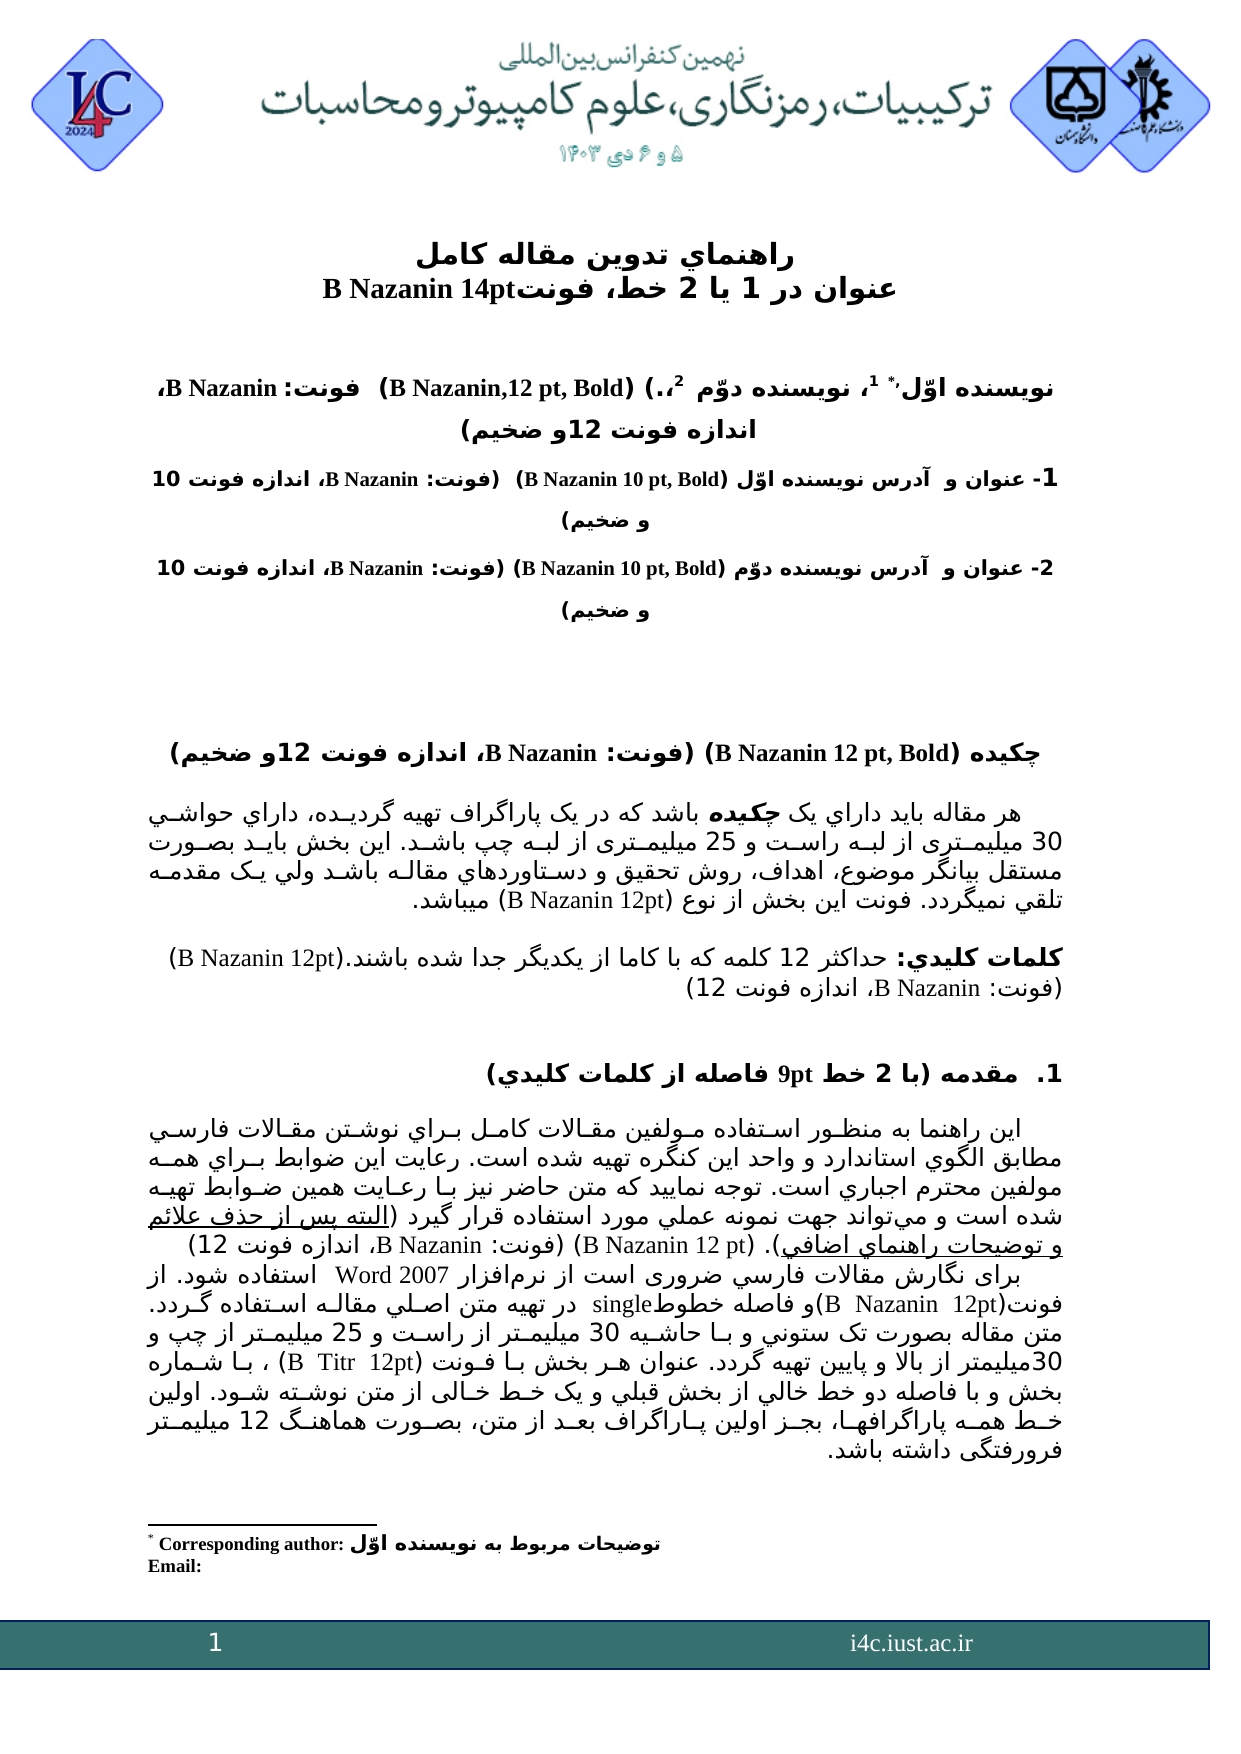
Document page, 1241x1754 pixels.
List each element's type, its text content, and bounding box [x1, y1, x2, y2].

text اين راهنما به منظور استفاده مولفين مقالات کامل براي نوشتن مقالات فارسي مطابق الگوي استاندارد و واحد اين کنگره تهيه شده است. رعايت اين ضوابط براي همه مولفين محترم اجباري است. توجه نماييد که متن حاضر نيز با رعايت همين ضوابط تهيه شده است و مي‌تواند جهت نمونه عملي مورد استفاده قرار گيرد (البته پس از حذف علائم و توضيحات راهنماي اضافي). (B Nazanin 12 pt) (فونت: B Nazanin، اندازه فونت 12) [148, 1114, 1063, 1260]
text 1. مقدمه (با 2 خط 9pt فاصله از کلمات کليدي) [148, 1059, 1063, 1089]
text برای نگارش مقالات فارسي ضروری است از نرم‌افزار Word 2007 استفاده شود. از فونت(B Nazanin 12pt)و فاصله خطوطsingle در تهيه متن اصلي مقاله استفاده گردد. متن مقاله بصورت تک ستوني و با حاشيه 30 میلیمتر از راست و 25 میلیمتر از چپ و 30میلیمتر از بالا و پايين تهيه گردد. عنوان هر بخش با فونت (B Titr 12pt) ، با شماره بخش و با فاصله دو خط خالي از بخش قبلي و یک خط خالی از متن نوشته شود. اولین خط همه پاراگرافها، بجز اولین پاراگراف بعد از متن، بصورت هماهنگ 12 میلیمتر فرورفتگی داشته باشد. [148, 1260, 1063, 1464]
text نويسنده اوّل, 1، نويسنده دوّم2،.) (B Nazanin,12 pt, Bold) فونت: B Nazanin، اندازه فونت 12و ضخیم) [148, 363, 1063, 446]
text عنوان در 1 يا 2 خط، فونتB Nazanin 14pt [148, 271, 1063, 306]
text کلمات کليدي: حداکثر 12 کلمه که با کاما از يکديگر جدا شده باشند.(B Nazanin 12pt) (فونت: B Nazanin، اندازه فونت 12) [148, 943, 1063, 1002]
picture [17, 39, 1225, 174]
text چکیده (B Nazanin 12 pt, Bold) (فونت: B Nazanin، اندازه فونت 12و ضخیم) [148, 728, 1063, 769]
text 1- عنوان و آدرس نويسنده اوّل (B Nazanin 10 pt, Bold) (فونت: B Nazanin، اندازه فونت 10 و ضخیم) [148, 453, 1063, 536]
text 2- عنوان و آدرس نويسنده دوّم (B Nazanin 10 pt, Bold) (فونت: B Nazanin، اندازه فونت 10 و ضخیم) [148, 542, 1063, 626]
text راهنماي تدوين مقاله کامل [148, 237, 1063, 271]
text هر مقاله بايد داراي يک چکیده باشد که در يک پاراگراف تهيه گرديده، داراي حواشي 30 میلیمتری از لبه راست و 25 میلیمتری از لبه چپ باشد. اين بخش بايد بصورت مستقل بيانگر موضوع، اهداف، روش تحقيق و دستاوردهاي مقاله باشد ولي يک مقدمه تلقي نميگردد. فونت اين بخش از نوع (B Nazanin 12pt) ميباشد. [148, 798, 1063, 915]
